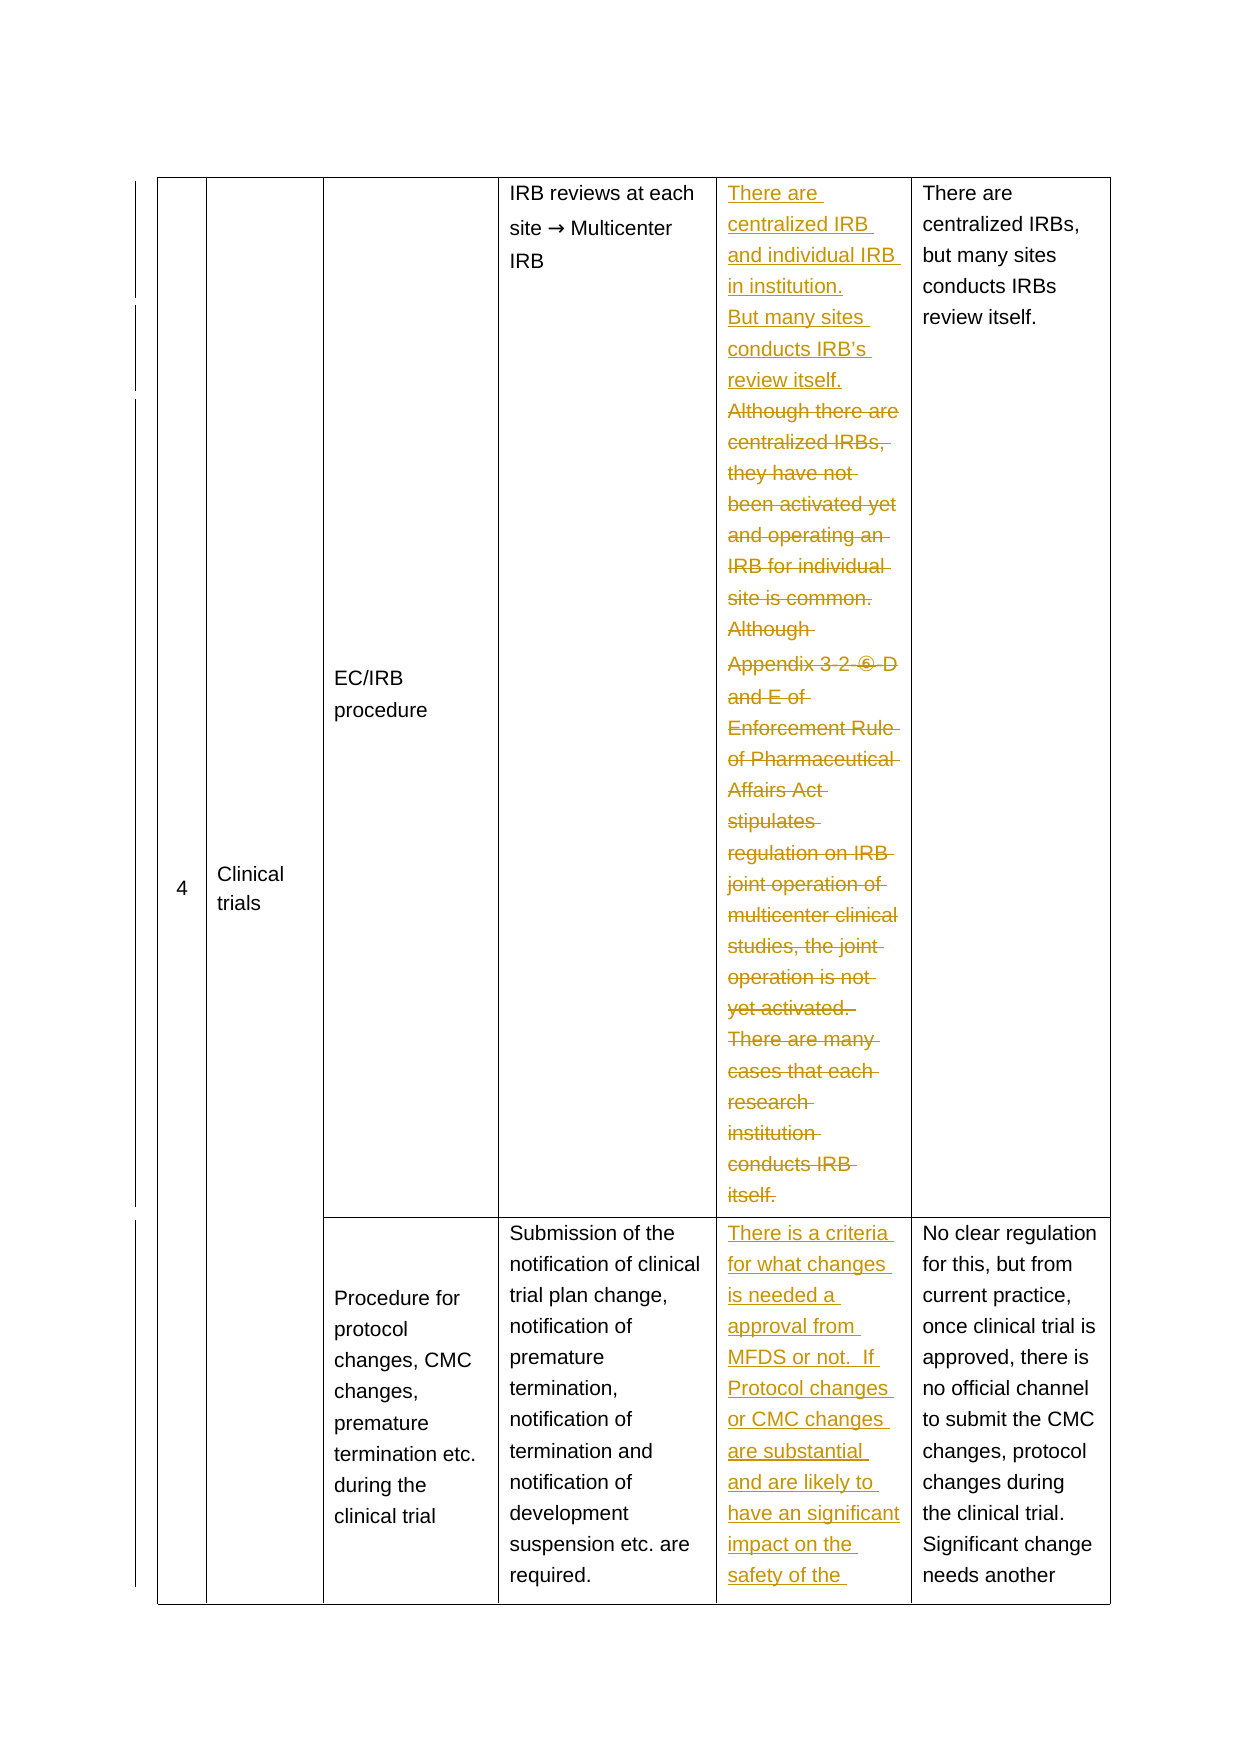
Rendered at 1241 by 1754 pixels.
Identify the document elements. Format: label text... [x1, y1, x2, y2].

table_cell IRB reviews at each site → Multicenter IRB [499, 178, 716, 1217]
table_cell EC/IRB procedure [324, 178, 498, 1217]
table_cell There are centralized IRBs, but many sites conducts IRBs review itself. [912, 178, 1110, 1217]
table_cell 4 [158, 178, 206, 1603]
table_cell [717, 178, 911, 1217]
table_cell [912, 1218, 1110, 1603]
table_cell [324, 1218, 498, 1603]
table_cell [499, 1218, 716, 1603]
table_cell [717, 1218, 911, 1603]
table_cell Clinical trials [207, 178, 323, 1603]
